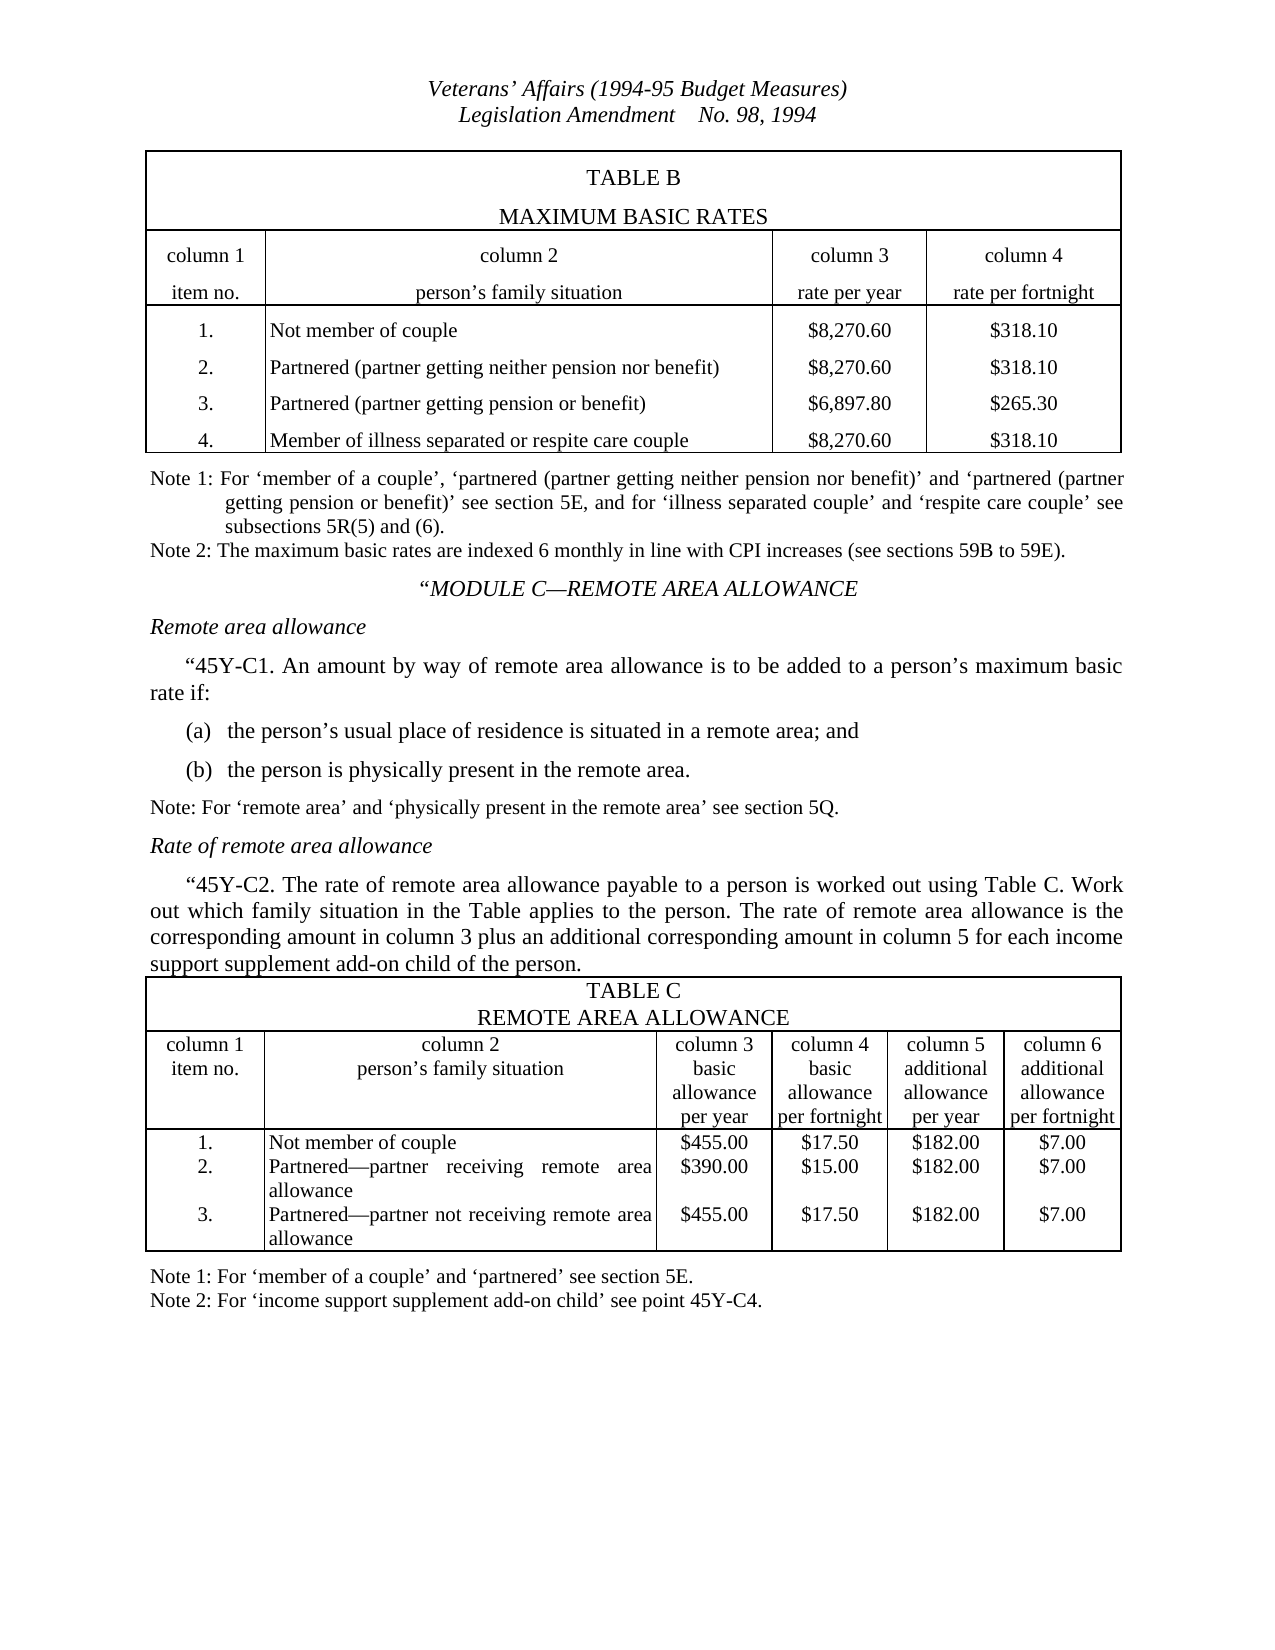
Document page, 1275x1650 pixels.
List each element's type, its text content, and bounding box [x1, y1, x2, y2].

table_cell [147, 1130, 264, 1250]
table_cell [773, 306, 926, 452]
text Note 2: The maximum basic rates are indexed 6 monthly in line with CPI increases (see sections 59B to 59E). [150, 538, 1125, 562]
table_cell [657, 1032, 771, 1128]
text (b) the person is physically present in the remote area. [186, 756, 1125, 783]
text Rate of remote area allowance [150, 832, 1125, 858]
text Note: For ‘remote area’ and ‘physically present in the remote area’ see section 5Q. [150, 795, 1125, 819]
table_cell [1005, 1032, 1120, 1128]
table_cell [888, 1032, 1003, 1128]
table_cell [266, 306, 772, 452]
text Note 1: For ‘member of a couple’, ‘partnered (partner getting neither pension nor benefit)’ and ‘partnered (partner getting pension or benefit)’ see section 5E, and for ‘illness separated couple’ and ‘respite care couple’ see subsections 5R(5) and (6). [150, 466, 1125, 538]
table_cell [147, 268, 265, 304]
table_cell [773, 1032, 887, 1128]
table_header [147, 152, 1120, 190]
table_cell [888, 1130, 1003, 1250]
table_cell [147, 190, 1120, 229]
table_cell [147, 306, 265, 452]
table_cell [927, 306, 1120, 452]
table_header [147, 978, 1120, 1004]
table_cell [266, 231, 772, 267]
text “45Y-C1. An amount by way of remote area allowance is to be added to a person’s maximum basic rate if: [150, 652, 1125, 705]
text (a) the person’s usual place of residence is situated in a remote area; and [186, 717, 1125, 744]
text Remote area allowance [150, 613, 1125, 640]
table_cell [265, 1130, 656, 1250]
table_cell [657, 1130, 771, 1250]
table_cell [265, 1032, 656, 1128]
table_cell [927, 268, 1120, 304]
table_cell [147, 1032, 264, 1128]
text “MODULE C—REMOTE AREA ALLOWANCE [150, 574, 1125, 601]
text “45Y-C2. The rate of remote area allowance payable to a person is worked out using Table C. Work out which family situation in the Table applies to the person. The rate of remote area allowance is the corresponding amount in column 3 plus an additional corresponding amount in column 5 for each income support supplement add-on child of the person. [150, 871, 1125, 976]
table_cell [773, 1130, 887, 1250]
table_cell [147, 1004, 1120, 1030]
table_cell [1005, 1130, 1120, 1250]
text Note 2: For ‘income support supplement add-on child’ see point 45Y-C4. [150, 1288, 1125, 1312]
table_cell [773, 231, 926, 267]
text Note 1: For ‘member of a couple’ and ‘partnered’ see section 5E. [150, 1264, 1125, 1288]
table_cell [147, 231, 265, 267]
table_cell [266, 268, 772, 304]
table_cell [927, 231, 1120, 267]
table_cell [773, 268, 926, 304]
